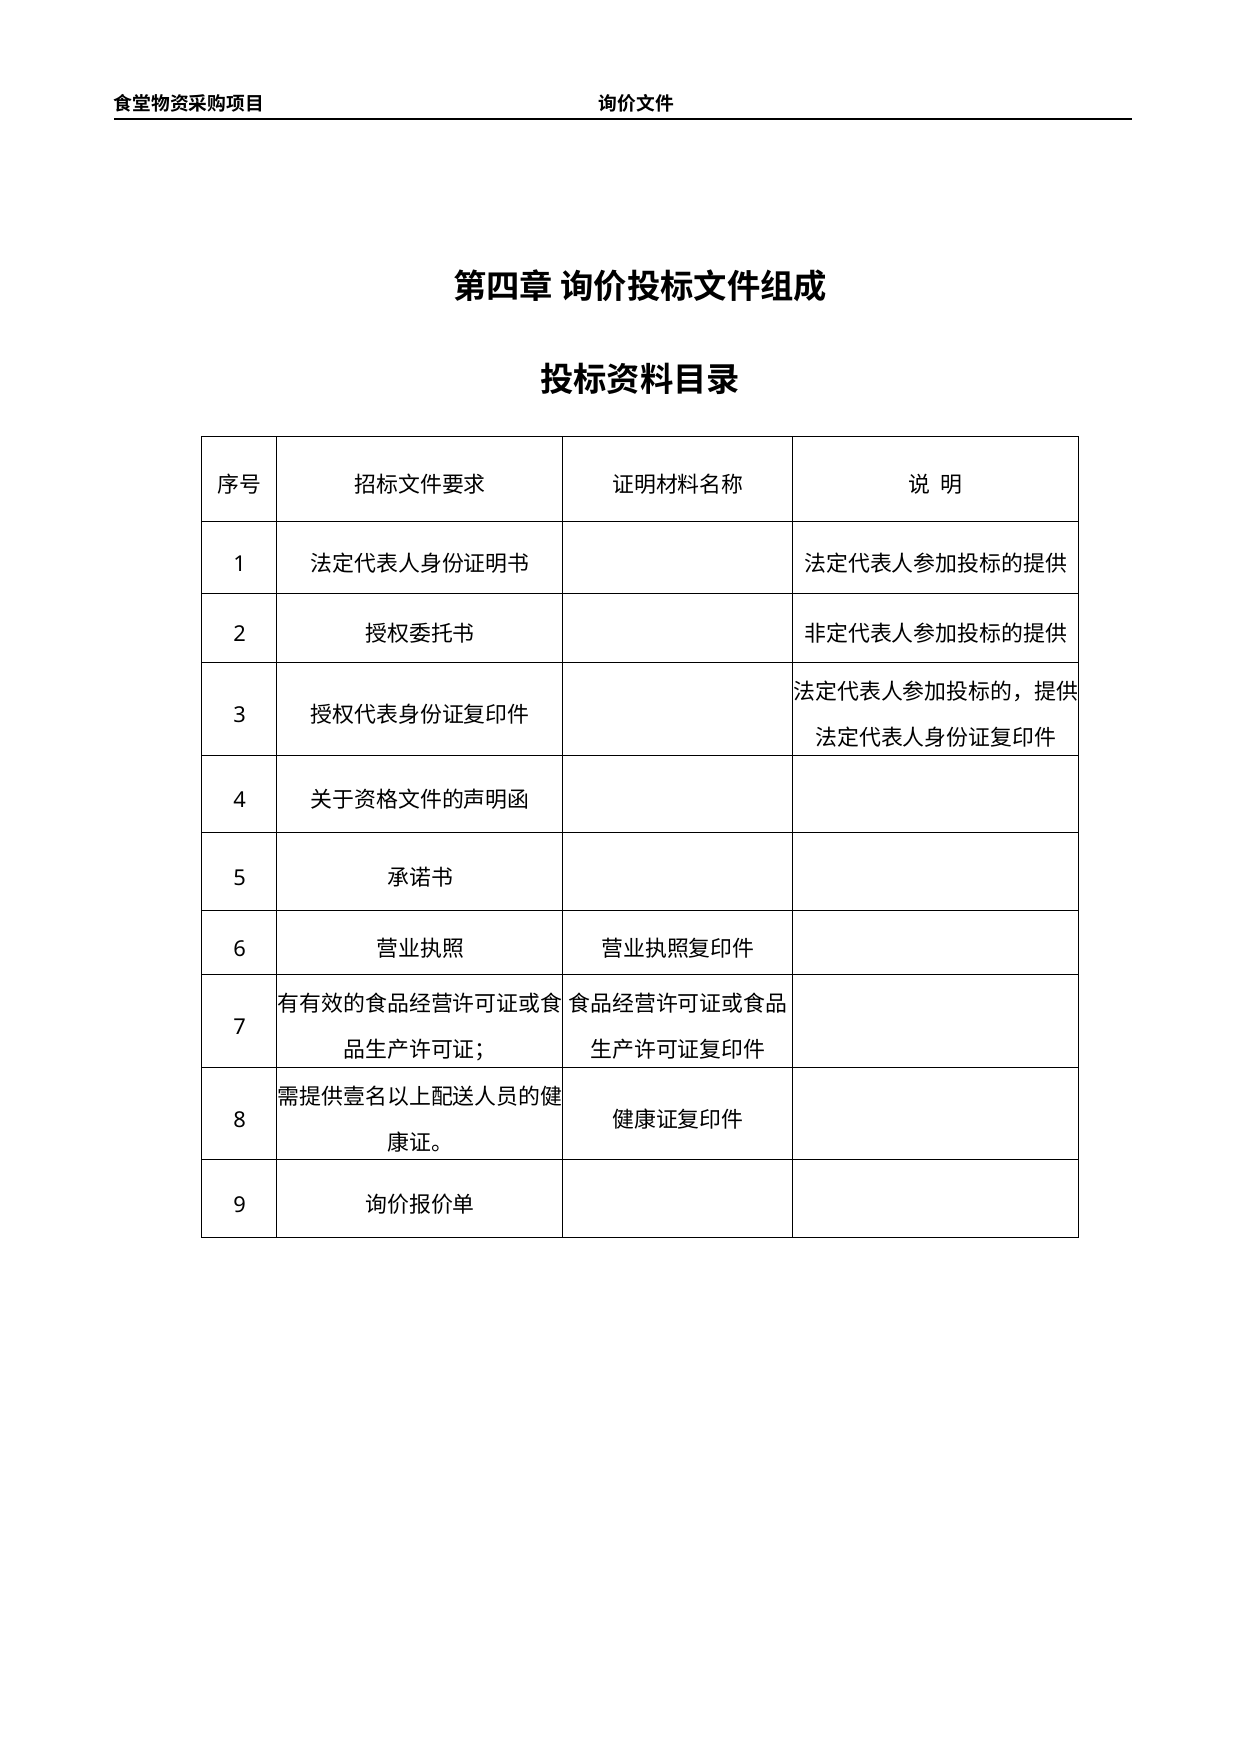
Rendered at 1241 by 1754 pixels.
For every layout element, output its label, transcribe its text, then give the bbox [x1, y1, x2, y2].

table_cell 8 [202, 1068, 276, 1159]
table_cell 非定代表人参加投标的提供 [793, 594, 1078, 662]
table_cell 9 [202, 1160, 276, 1237]
table_cell [793, 833, 1078, 910]
table_cell 询价报价单 [277, 1160, 562, 1237]
table_cell [563, 522, 792, 593]
table_header 说 明 [793, 437, 1078, 521]
table_cell 授权代表身份证复印件 [277, 663, 562, 754]
table_header 证明材料名称 [563, 437, 792, 521]
table_cell 1 [202, 522, 276, 593]
table_cell 7 [202, 975, 276, 1067]
table_cell 4 [202, 756, 276, 832]
table_cell [563, 1160, 792, 1237]
table_cell 法定代表人身份证明书 [277, 522, 562, 593]
table_cell [563, 833, 792, 910]
table_cell [793, 1068, 1078, 1159]
table_cell 法定代表人参加投标的，提供法定代表人身份证复印件 [793, 663, 1078, 754]
table_header 招标文件要求 [277, 437, 562, 521]
table_cell 营业执照 [277, 911, 562, 974]
table_cell 关于资格文件的声明函 [277, 756, 562, 832]
table_cell 2 [202, 594, 276, 662]
table_header 序号 [202, 437, 276, 521]
table_cell 授权委托书 [277, 594, 562, 662]
table_cell [563, 663, 792, 754]
table_cell 健康证复印件 [563, 1068, 792, 1159]
table_cell 食品经营许可证或食品生产许可证复印件 [563, 975, 792, 1067]
table_cell 承诺书 [277, 833, 562, 910]
table_cell [793, 756, 1078, 832]
table_cell 营业执照复印件 [563, 911, 792, 974]
table_cell [563, 756, 792, 832]
table_cell 有有效的食品经营许可证或食品生产许可证； [277, 975, 562, 1067]
table_cell 法定代表人参加投标的提供 [793, 522, 1078, 593]
table_cell [563, 594, 792, 662]
table_cell 需提供壹名以上配送人员的健康证。 [277, 1068, 562, 1159]
title 第四章 询价投标文件组成 [187, 252, 1093, 317]
table_cell 3 [202, 663, 276, 754]
table_cell [793, 975, 1078, 1067]
table_cell 5 [202, 833, 276, 910]
table_cell [793, 1160, 1078, 1237]
table_cell 6 [202, 911, 276, 974]
table_cell [793, 911, 1078, 974]
text 投标资料目录 [187, 344, 1093, 409]
